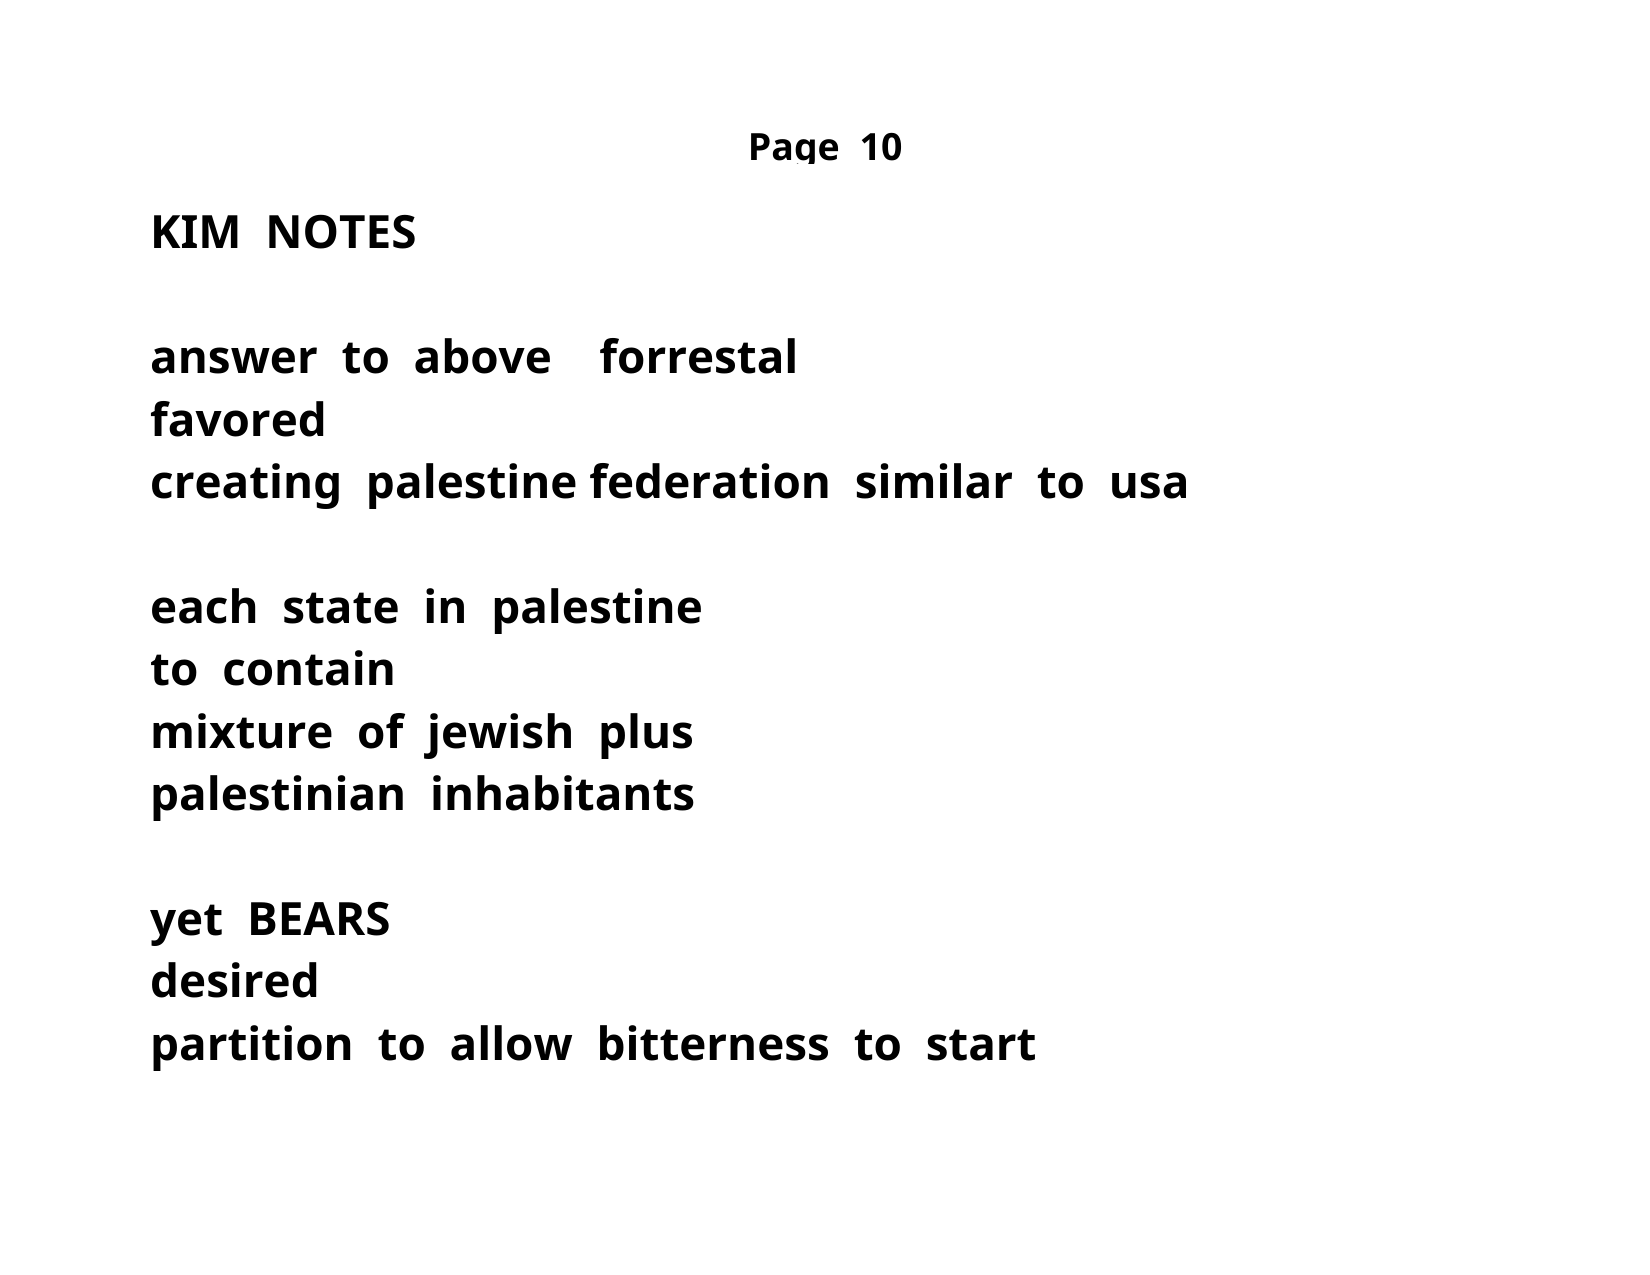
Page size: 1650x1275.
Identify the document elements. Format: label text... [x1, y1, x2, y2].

text palestinian inhabitants [150, 762, 1500, 824]
text each state in palestine [150, 574, 1500, 637]
text desired [150, 949, 1500, 1011]
text creating palestine federation similar to usa [150, 449, 1500, 512]
text mixture of jewish plus [150, 699, 1500, 762]
text answer to above forrestal [150, 325, 1500, 387]
text partition to allow bitterness to start [150, 1011, 1500, 1073]
text yet BEARS [150, 886, 1500, 949]
text to contain [150, 637, 1500, 699]
text KIM NOTES [150, 200, 1500, 262]
text favored [150, 387, 1500, 449]
